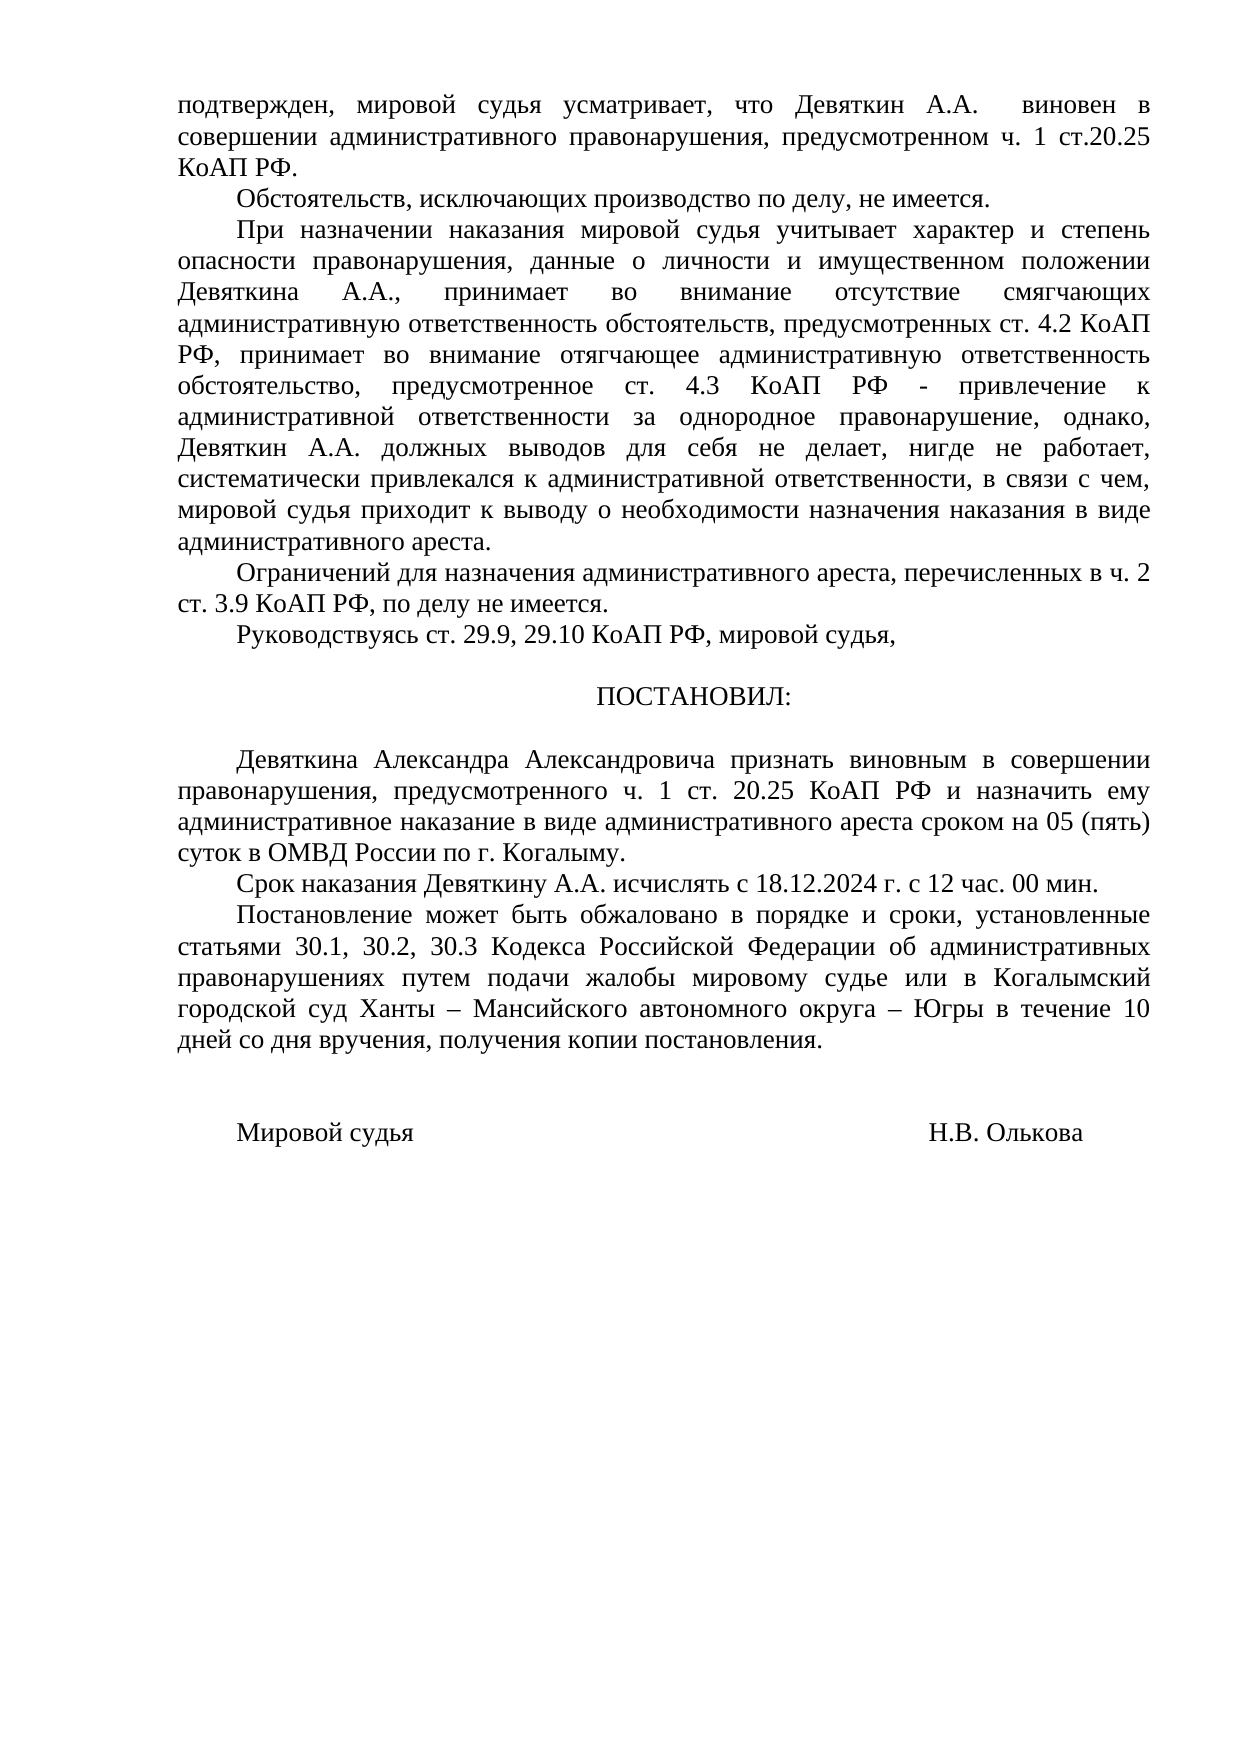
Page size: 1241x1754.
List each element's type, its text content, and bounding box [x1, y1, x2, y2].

text ПОСТАНОВИЛ: [177, 680, 1152, 712]
text Постановление может быть обжаловано в порядке и сроки, установленные статьями 30.1, 30.2, 30.3 Кодекса Российской Федерации об административных правонарушениях путем подачи жалобы мировому судье или в Когалымский городской суд Ханты – Мансийского автономного округа – Югры в течение 10 дней со дня вручения, получения копии постановления. [177, 898, 1152, 1054]
text Обстоятельств, исключающих производство по делу, не имеется. [177, 182, 1152, 213]
text Мировой судья Н.В. Олькова [177, 1116, 1152, 1148]
text Ограничений для назначения административного ареста, перечисленных в ч. 2 ст. 3.9 КоАП РФ, по делу не имеется. [177, 556, 1152, 618]
text Руководствуясь ст. 29.9, 29.10 КоАП РФ, мировой судья, [177, 618, 1152, 649]
text Девяткина Александра Александровича признать виновным в совершении правонарушения, предусмотренного ч. 1 ст. 20.25 КоАП РФ и назначить ему административное наказание в виде административного ареста сроком на 05 (пять) суток в ОМВД России по г. Когалыму. [177, 743, 1152, 867]
text Срок наказания Девяткину А.А. исчислять с 18.12.2024 г. с 12 час. 00 мин. [177, 867, 1152, 898]
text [177, 89, 1152, 182]
text При назначении наказания мировой судья учитывает характер и степень опасности правонарушения, данные о личности и имущественном положении Девяткина А.А., принимает во внимание отсутствие смягчающих административную ответственность обстоятельств, предусмотренных ст. 4.2 КоАП РФ, принимает во внимание отягчающее административную ответственность обстоятельство, предусмотренное ст. 4.3 КоАП РФ - привлечение к административной ответственности за однородное правонарушение, однако, Девяткин А.А. должных выводов для себя не делает, нигде не работает, систематически привлекался к административной ответственности, в связи с чем, мировой судья приходит к выводу о необходимости назначения наказания в виде административного ареста. [177, 213, 1152, 556]
